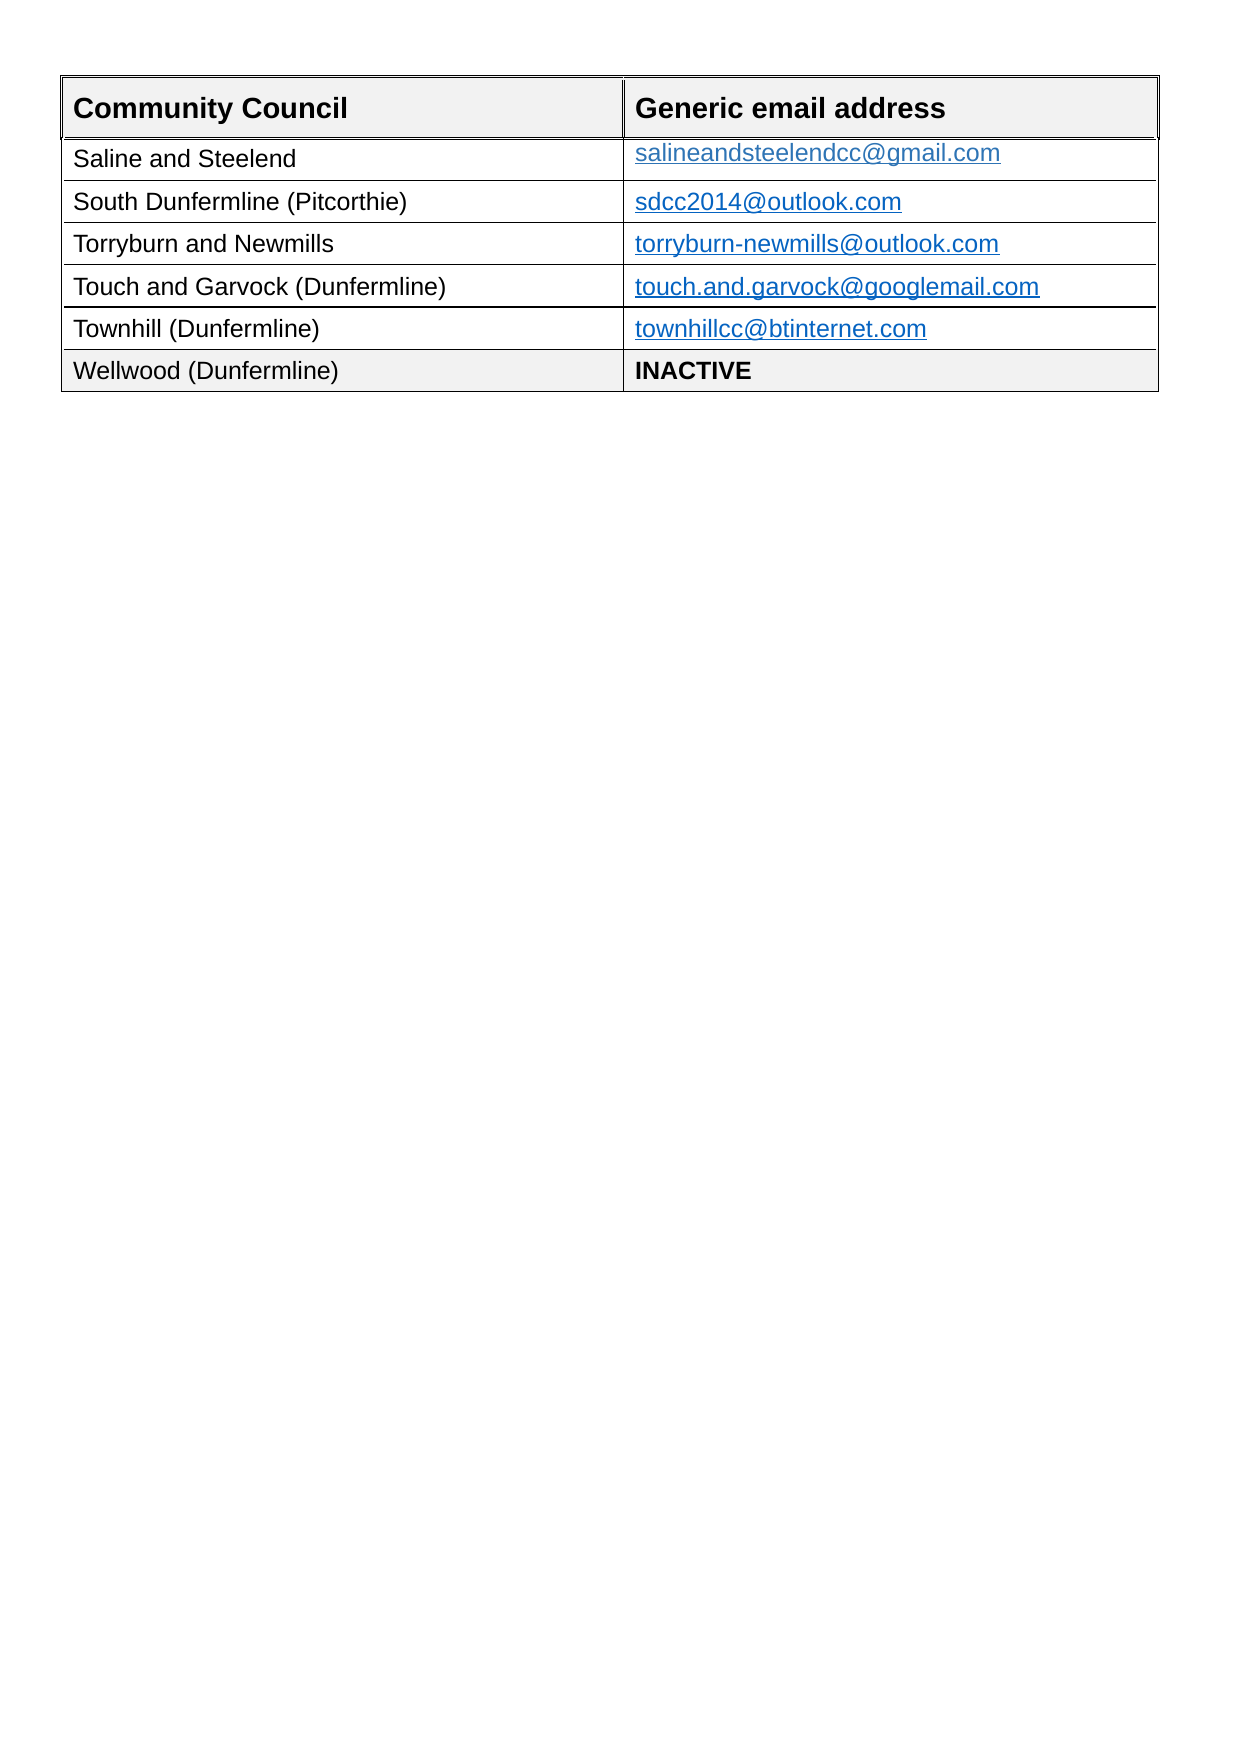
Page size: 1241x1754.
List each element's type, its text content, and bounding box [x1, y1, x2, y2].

table_header Generic email address [624, 78, 1157, 137]
table_cell INACTIVE [624, 349, 1158, 391]
table_cell torryburn-newmills@outlook.com [624, 222, 1158, 264]
table_cell townhillcc@btinternet.com [624, 306, 1158, 349]
table_cell Touch and Garvock (Dunfermline) [62, 264, 623, 306]
table_cell Saline and Steelend [62, 137, 623, 179]
table_cell salineandsteelendcc@gmail.com [624, 137, 1158, 179]
table_header Community Council [62, 76, 624, 137]
table_cell touch.and.garvock@googlemail.com [624, 264, 1158, 306]
table_cell Torryburn and Newmills [62, 222, 623, 264]
table_cell South Dunfermline (Pitcorthie) [62, 180, 623, 222]
table_cell Wellwood (Dunfermline) [62, 349, 623, 391]
table_cell sdcc2014@outlook.com [624, 180, 1158, 222]
table_cell Townhill (Dunfermline) [62, 306, 623, 349]
